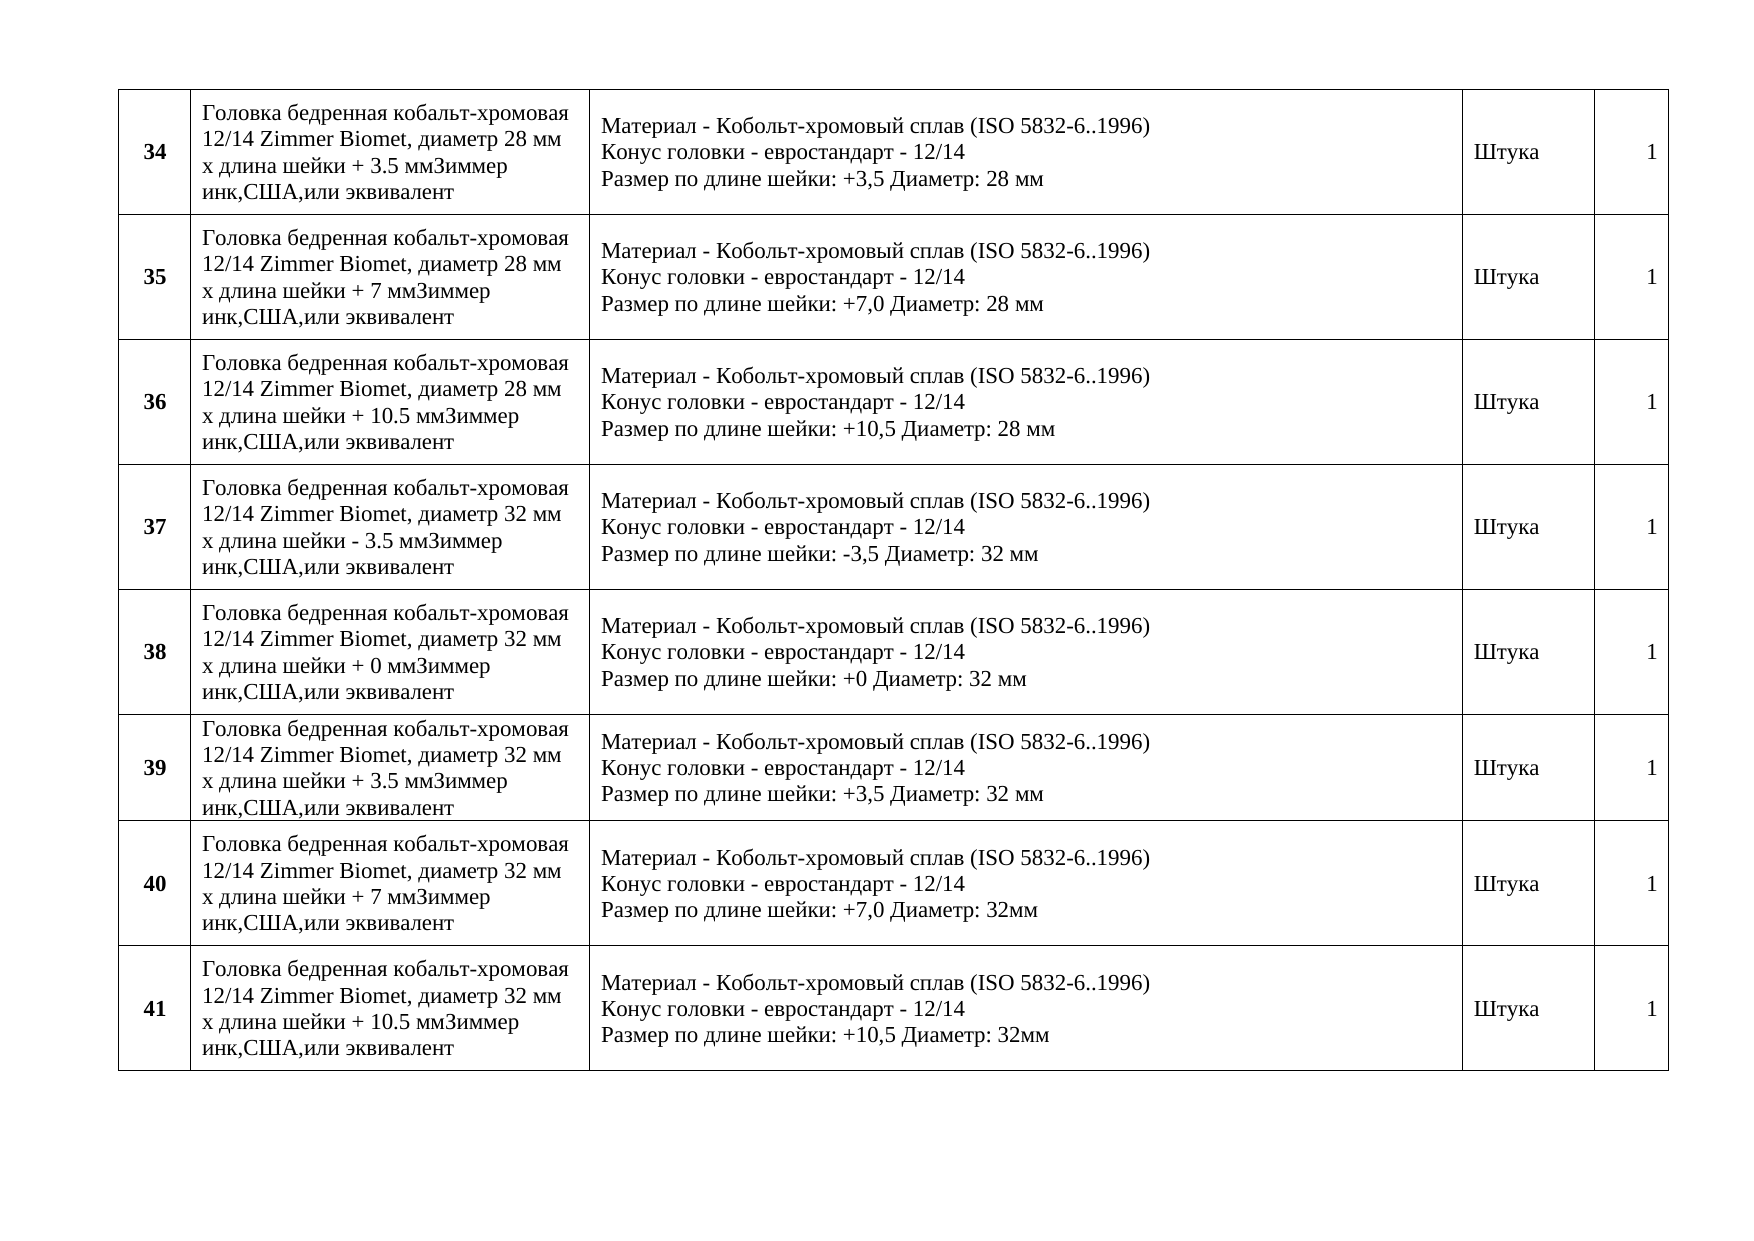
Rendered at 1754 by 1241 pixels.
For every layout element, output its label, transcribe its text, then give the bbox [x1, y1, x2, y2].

table_cell Материал - Кобольт-хромовый сплав (ISO 5832-6..1996) Конус головки - евростандарт - 12/14 Размер по длине шейки: +10,5 Диаметр: 32мм [590, 946, 1462, 1070]
table_cell Штука [1463, 821, 1594, 945]
table_cell Головка бедренная кобальт-хромовая 12/14 Zimmer Biomet, диаметр 32 мм х длина шейки + 7 ммЗиммер инк,США,или эквивалент [191, 821, 589, 945]
table_cell Головка бедренная кобальт-хромовая 12/14 Zimmer Biomet, диаметр 28 мм х длина шейки + 3.5 ммЗиммер инк,США,или эквивалент [191, 90, 589, 214]
table_cell Головка бедренная кобальт-хромовая 12/14 Zimmer Biomet, диаметр 32 мм х длина шейки + 3.5 ммЗиммер инк,США,или эквивалент [191, 715, 589, 820]
table_cell Материал - Кобольт-хромовый сплав (ISO 5832-6..1996) Конус головки - евростандарт - 12/14 Размер по длине шейки: -3,5 Диаметр: 32 мм [590, 465, 1462, 589]
table_cell 37 [119, 465, 190, 589]
table_cell Головка бедренная кобальт-хромовая 12/14 Zimmer Biomet, диаметр 28 мм х длина шейки + 10.5 ммЗиммер инк,США,или эквивалент [191, 340, 589, 464]
table_cell Штука [1463, 90, 1594, 214]
table_cell Штука [1463, 465, 1594, 589]
table_cell Материал - Кобольт-хромовый сплав (ISO 5832-6..1996) Конус головки - евростандарт - 12/14 Размер по длине шейки: +7,0 Диаметр: 32мм [590, 821, 1462, 945]
table_cell Штука [1463, 215, 1594, 339]
table_cell 41 [119, 946, 190, 1070]
table_cell 35 [119, 215, 190, 339]
table_cell 1 [1595, 821, 1668, 945]
table_cell 1 [1595, 215, 1668, 339]
table_cell Материал - Кобольт-хромовый сплав (ISO 5832-6..1996) Конус головки - евростандарт - 12/14 Размер по длине шейки: +7,0 Диаметр: 28 мм [590, 215, 1462, 339]
table_cell 36 [119, 340, 190, 464]
table_cell Головка бедренная кобальт-хромовая 12/14 Zimmer Biomet, диаметр 32 мм х длина шейки + 10.5 ммЗиммер инк,США,или эквивалент [191, 946, 589, 1070]
table_cell 39 [119, 715, 190, 820]
table_cell Материал - Кобольт-хромовый сплав (ISO 5832-6..1996) Конус головки - евростандарт - 12/14 Размер по длине шейки: +10,5 Диаметр: 28 мм [590, 340, 1462, 464]
table_cell Штука [1463, 340, 1594, 464]
table_cell 38 [119, 590, 190, 714]
table_cell Головка бедренная кобальт-хромовая 12/14 Zimmer Biomet, диаметр 28 мм х длина шейки + 7 ммЗиммер инк,США,или эквивалент [191, 215, 589, 339]
table_cell 1 [1595, 946, 1668, 1070]
table_cell 1 [1595, 340, 1668, 464]
table_cell Материал - Кобольт-хромовый сплав (ISO 5832-6..1996) Конус головки - евростандарт - 12/14 Размер по длине шейки: +3,5 Диаметр: 32 мм [590, 715, 1462, 820]
table_cell Штука [1463, 715, 1594, 820]
table_cell Головка бедренная кобальт-хромовая 12/14 Zimmer Biomet, диаметр 32 мм х длина шейки - 3.5 ммЗиммер инк,США,или эквивалент [191, 465, 589, 589]
table_cell 34 [119, 90, 190, 214]
table_cell 1 [1595, 90, 1668, 214]
table_cell Материал - Кобольт-хромовый сплав (ISO 5832-6..1996) Конус головки - евростандарт - 12/14 Размер по длине шейки: +0 Диаметр: 32 мм [590, 590, 1462, 714]
table_cell Штука [1463, 946, 1594, 1070]
table_cell Штука [1463, 590, 1594, 714]
table_cell 1 [1595, 465, 1668, 589]
table_cell Головка бедренная кобальт-хромовая 12/14 Zimmer Biomet, диаметр 32 мм х длина шейки + 0 ммЗиммер инк,США,или эквивалент [191, 590, 589, 714]
table_cell 40 [119, 821, 190, 945]
table_cell 1 [1595, 715, 1668, 820]
table_cell 1 [1595, 590, 1668, 714]
table_cell Материал - Кобольт-хромовый сплав (ISO 5832-6..1996) Конус головки - евростандарт - 12/14 Размер по длине шейки: +3,5 Диаметр: 28 мм [590, 90, 1462, 214]
